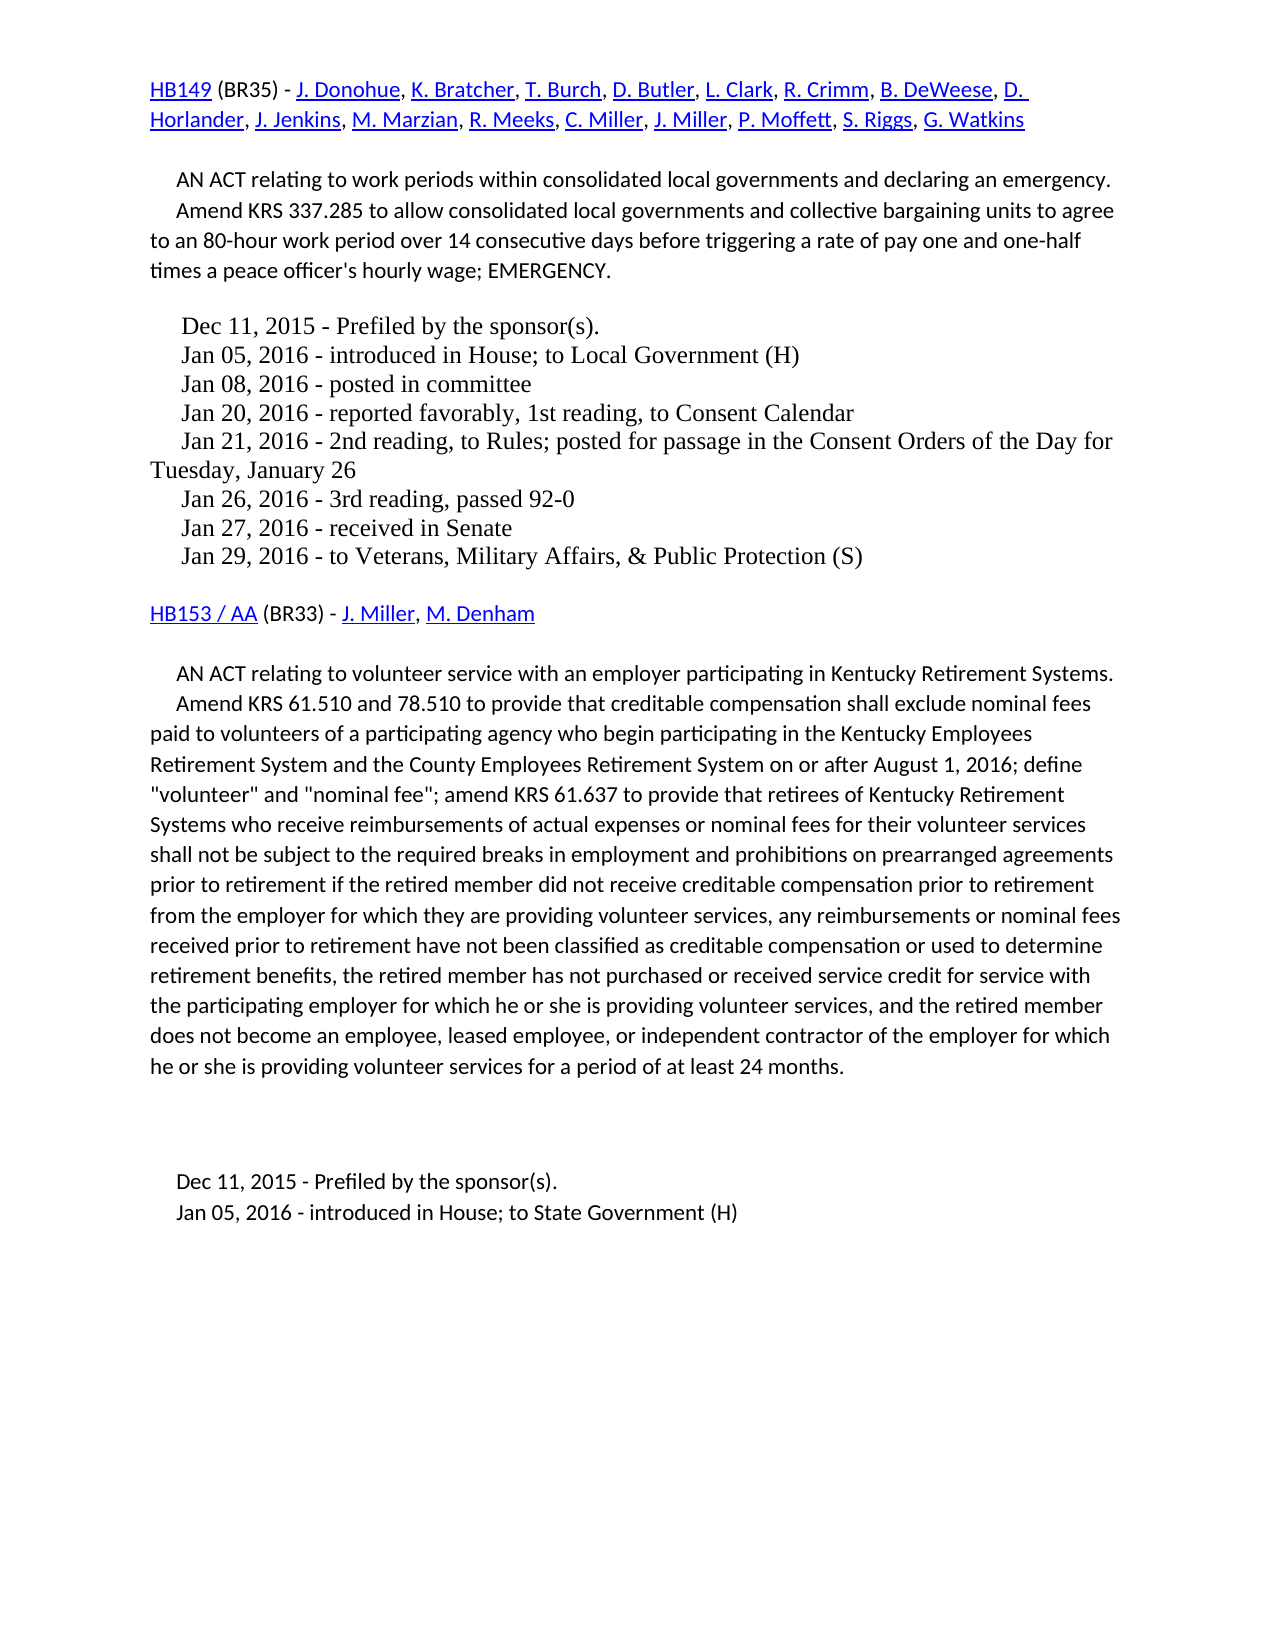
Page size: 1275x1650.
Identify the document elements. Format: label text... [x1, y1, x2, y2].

text HB153 / AA (BR33) - J. Miller, M. Denham AN ACT relating to volunteer service with an employer participating in Kentucky Retirement Systems. Amend KRS 61.510 and 78.510 to provide that creditable compensation shall exclude nominal fees paid to volunteers of a participating agency who begin participating in the Kentucky Employees Retirement System and the County Employees Retirement System on or after August 1, 2016; define "volunteer" and "nominal fee"; amend KRS 61.637 to provide that retirees of Kentucky Retirement Systems who receive reimbursements of actual expenses or nominal fees for their volunteer services shall not be subject to the required breaks in employment and prohibitions on prearranged agreements prior to retirement if the retired member did not receive creditable compensation prior to retirement from the employer for which they are providing volunteer services, any reimbursements or nominal fees received prior to retirement have not been classified as creditable compensation or used to determine retirement benefits, the retired member has not purchased or received service credit for service with the participating employer for which he or she is providing volunteer services, and the retired member does not become an employee, leased employee, or independent contractor of the employer for which he or she is providing volunteer services for a period of at least 24 months. [150, 599, 1125, 1110]
text Dec 11, 2015 - Prefiled by the sponsor(s). Jan 05, 2016 - introduced in House; to State Government (H) [150, 1137, 1125, 1226]
text HB149 (BR35) - J. Donohue, K. Bratcher, T. Burch, D. Butler, L. Clark, R. Crimm, B. DeWeese, D. Horlander, J. Jenkins, M. Marzian, R. Meeks, C. Miller, J. Miller, P. Moffett, S. Riggs, G. Watkins AN ACT relating to work periods within consolidated local governments and declaring an emergency. Amend KRS 337.285 to allow consolidated local governments and collective bargaining units to agree to an 80-hour work period over 14 consecutive days before triggering a rate of pay one and one-half times a peace officer's hourly wage; EMERGENCY. [150, 75, 1125, 284]
text Dec 11, 2015 - Prefiled by the sponsor(s). Jan 05, 2016 - introduced in House; to Local Government (H) Jan 08, 2016 - posted in committee Jan 20, 2016 - reported favorably, 1st reading, to Consent Calendar Jan 21, 2016 - 2nd reading, to Rules; posted for passage in the Consent Orders of the Day for Tuesday, January 26 Jan 26, 2016 - 3rd reading, passed 92-0 Jan 27, 2016 - received in Senate Jan 29, 2016 - to Veterans, Military Affairs, & Public Protection (S) [150, 311, 1125, 570]
